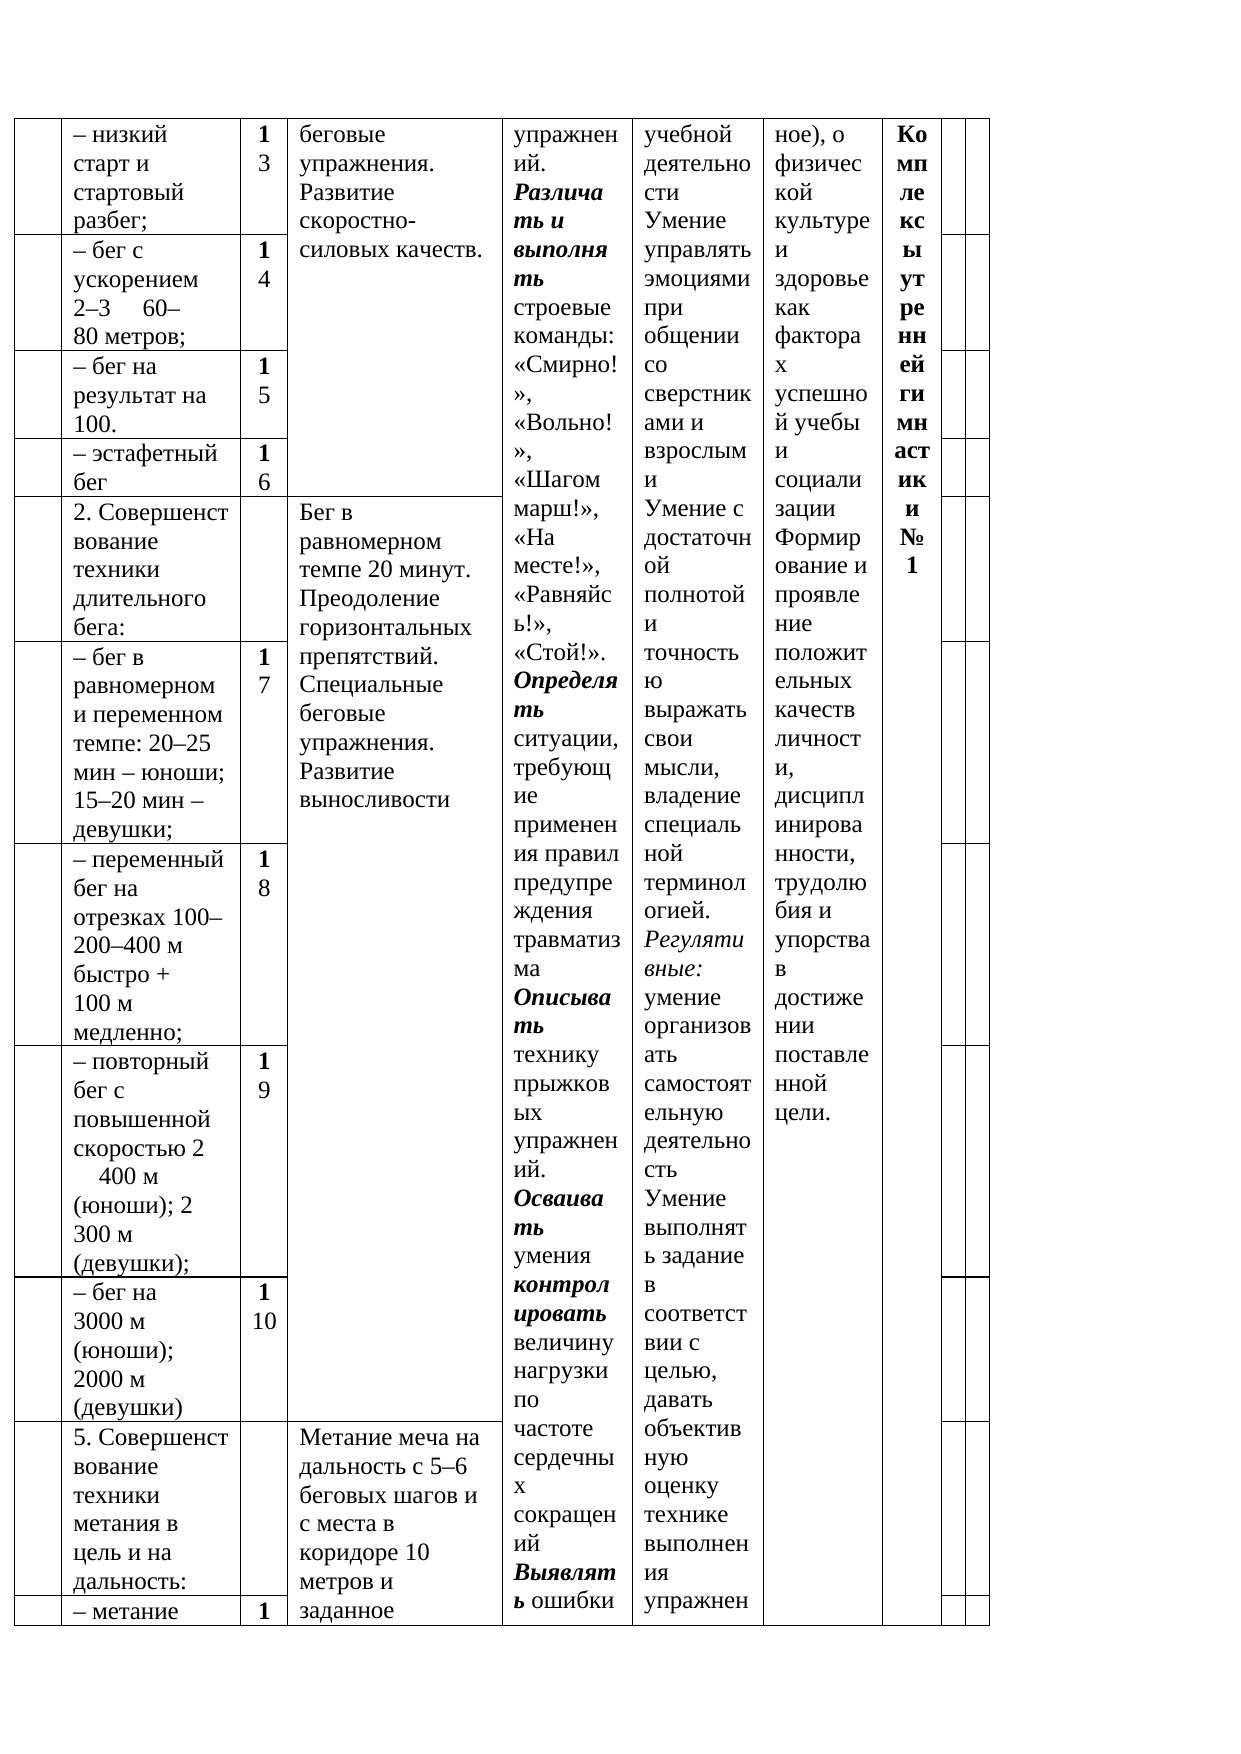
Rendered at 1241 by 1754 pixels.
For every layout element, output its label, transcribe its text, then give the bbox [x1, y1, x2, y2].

table_cell – повторный бег с повышенной скоростью 2  400 м (юноши); 2  300 м (девушки); [62, 1046, 240, 1276]
table_cell 1 5 [241, 351, 287, 437]
table_cell [942, 497, 965, 641]
table_cell [942, 119, 965, 234]
table_cell [241, 1422, 287, 1595]
table_cell 1 7 [241, 642, 287, 843]
table_cell [15, 642, 61, 843]
table_cell – бег на результат на 100. [62, 351, 240, 437]
table_cell [942, 1422, 965, 1595]
table_cell [241, 497, 287, 641]
table_cell – бег в равномерном и переменном темпе: 20–25 мин – юноши; 15–20 мин – девушки; [62, 642, 240, 843]
table_cell Метание меча на дальность с 5–6 беговых шагов и с места в коридоре и заданное расстояние. ОРУ. Челночный бег. Развитие скоростно-силовых качеств. Биохимическая основа метания [288, 1422, 502, 1624]
table_cell – бег с ускорением 2–3  60–80 метров; [62, 235, 240, 350]
table_cell [966, 1422, 989, 1595]
table_cell 1 3 [241, 119, 287, 234]
table_cell [15, 235, 61, 350]
table_cell 1 9 [241, 1046, 287, 1276]
table_cell [942, 1596, 965, 1624]
table_cell – низкий старт и стартовый разбег; [62, 119, 240, 234]
table_cell [15, 1278, 61, 1421]
table_cell [966, 439, 989, 496]
table_cell [15, 844, 61, 1045]
table_cell 1 6 [241, 439, 287, 496]
table_cell [942, 642, 965, 843]
table_cell [942, 351, 965, 437]
table_cell [15, 439, 61, 496]
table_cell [62, 1596, 240, 1624]
table_cell – переменный бег на отрезках 100–200–400 м быстро + 100 м медленно; [62, 844, 240, 1045]
table_cell [966, 1278, 989, 1421]
table_cell [15, 1046, 61, 1276]
table_cell [15, 119, 61, 234]
table_cell 1 10 [241, 1278, 287, 1421]
table_cell [966, 119, 989, 234]
table_cell [966, 642, 989, 843]
table_cell [942, 1278, 965, 1421]
table_cell [942, 844, 965, 1045]
table_cell [966, 351, 989, 437]
table_cell [15, 497, 61, 641]
table_cell [942, 1046, 965, 1276]
table_cell Бег в равномерном темпе 20 минут. Преодоление горизонтальных препятствий. Специальные беговые упражнения. Развитие выносливости [288, 497, 502, 1421]
table_cell [966, 1596, 989, 1624]
table_cell [942, 439, 965, 496]
table_cell – эстафетный бег [62, 439, 240, 496]
table_cell [15, 1596, 61, 1624]
table_cell 1 4 [241, 235, 287, 350]
table_cell [966, 235, 989, 350]
table_cell [966, 1046, 989, 1276]
table_cell 1 8 [241, 844, 287, 1045]
table_cell [966, 497, 989, 641]
table_cell 1 11 [241, 1596, 287, 1624]
table_cell [942, 235, 965, 350]
table_cell [15, 1422, 61, 1595]
table_cell – бег на 3000 м (юноши); 2000 м (девушки) [62, 1278, 240, 1421]
table_cell [15, 351, 61, 437]
table_cell [966, 844, 989, 1045]
table_cell 5. Совершенствование техники метания в цель и на дальность: [62, 1422, 240, 1595]
table_cell 2. Совершенствование техники длительного бега: [62, 497, 240, 641]
